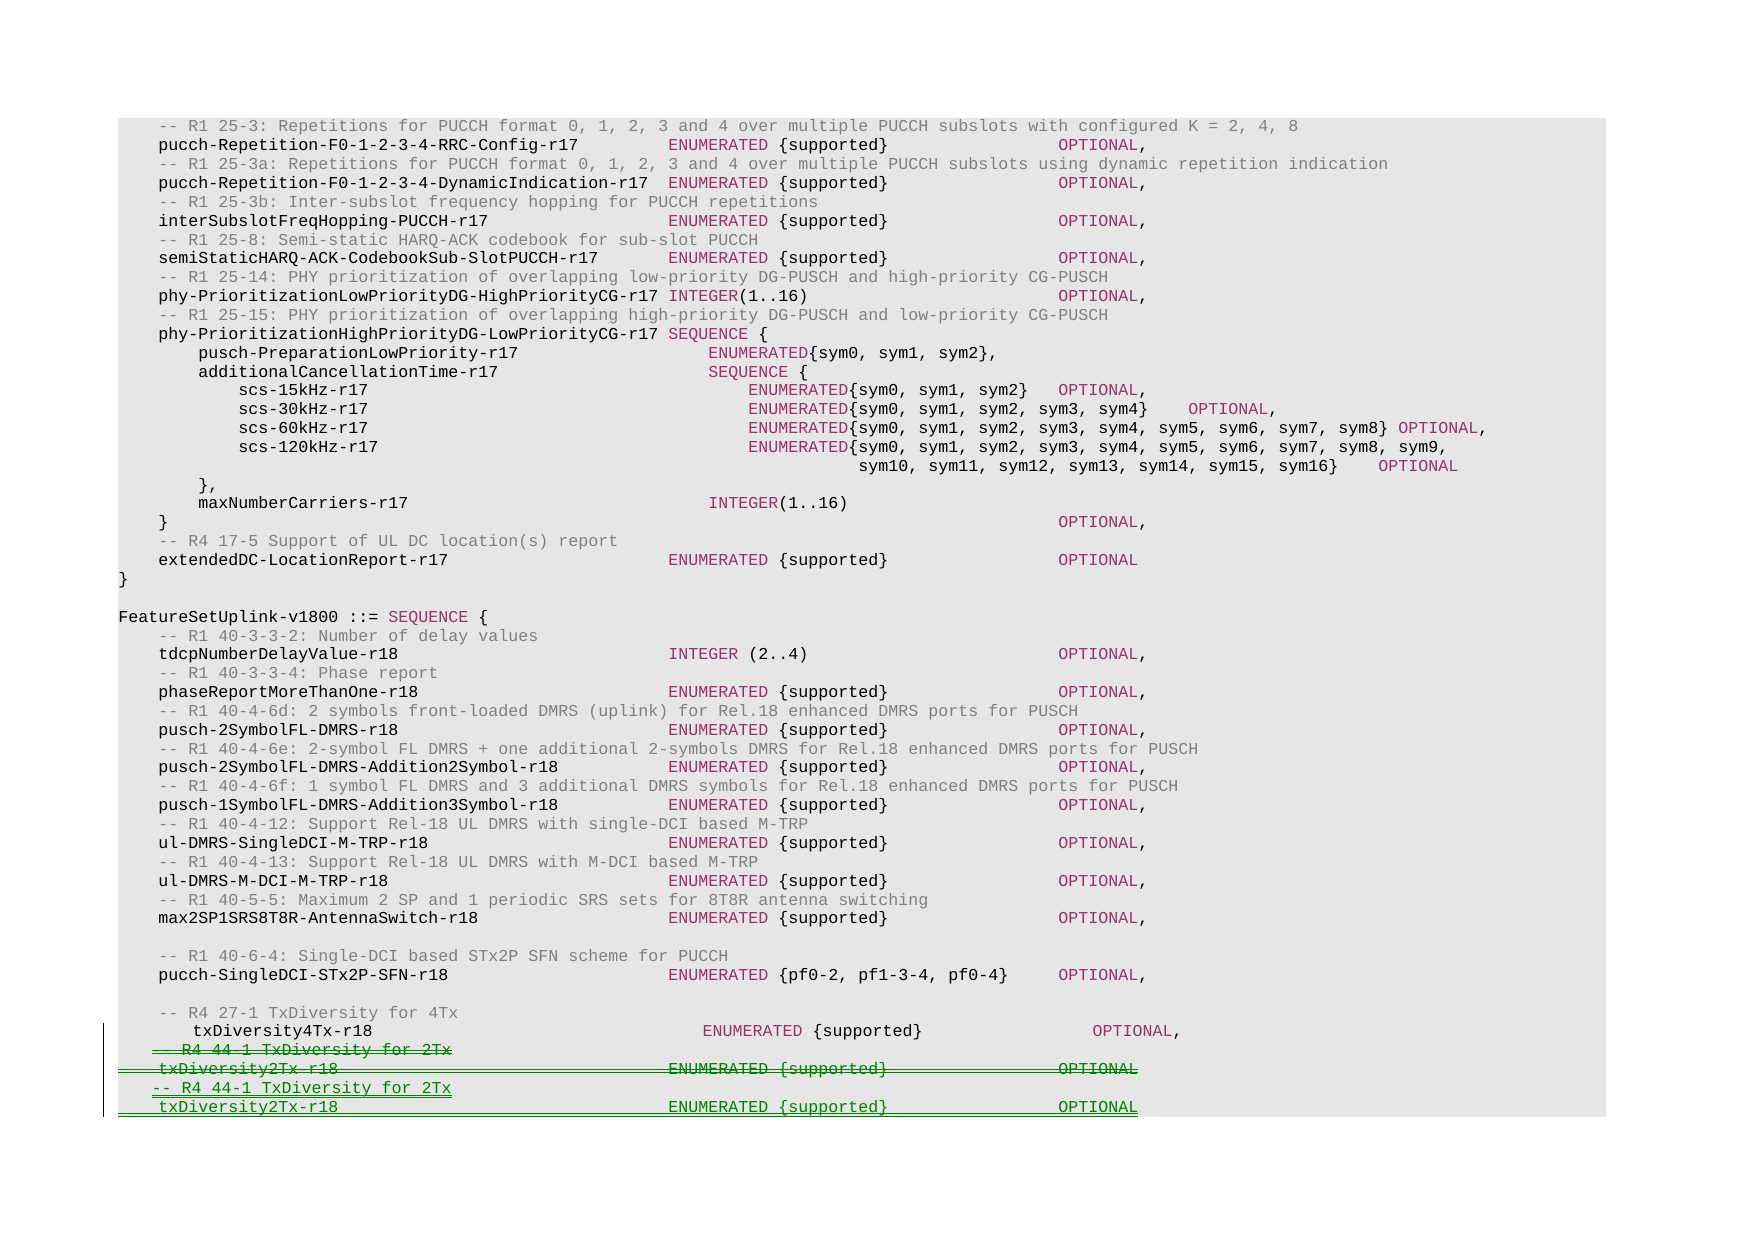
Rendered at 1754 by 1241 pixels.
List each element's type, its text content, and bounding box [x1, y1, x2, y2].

text pusch-PreparationLowPriority-r17 ENUMERATED{sym0, sym1, sym2}, [118, 344, 1606, 363]
text scs-15kHz-r17 ENUMERATED{sym0, sym1, sym2} OPTIONAL, [118, 382, 1606, 401]
text scs-60kHz-r17 ENUMERATED{sym0, sym1, sym2, sym3, sym4, sym5, sym6, sym7, sym8} OPTIONAL, [118, 420, 1606, 438]
text -- R1 40-6-4: Single-DCI based STx2P SFN scheme for PUCCH [118, 948, 1606, 966]
text -- R1 25-3: Repetitions for PUCCH format 0, 1, 2, 3 and 4 over multiple PUCCH subslots with configured K = 2, 4, 8 [118, 118, 1606, 137]
text pucch-SingleDCI-STx2P-SFN-r18 ENUMERATED {pf0-2, pf1-3-4, pf0-4} OPTIONAL, [118, 966, 1606, 985]
text semiStaticHARQ-ACK-CodebookSub-SlotPUCCH-r17 ENUMERATED {supported} OPTIONAL, [118, 250, 1606, 269]
text -- R1 40-4-6d: 2 symbols front-loaded DMRS (uplink) for Rel.18 enhanced DMRS ports for PUSCH [118, 702, 1606, 721]
text scs-120kHz-r17 ENUMERATED{sym0, sym1, sym2, sym3, sym4, sym5, sym6, sym7, sym8, sym9, [118, 438, 1606, 457]
text }, [118, 476, 1606, 495]
text -- R1 25-3b: Inter-subslot frequency hopping for PUCCH repetitions [118, 193, 1606, 212]
text ul-DMRS-M-DCI-M-TRP-r18 ENUMERATED {supported} OPTIONAL, [118, 872, 1606, 891]
text -- R1 40-4-13: Support Rel-18 UL DMRS with M-DCI based M-TRP [118, 853, 1606, 872]
text -- R1 25-8: Semi-static HARQ-ACK codebook for sub-slot PUCCH [118, 231, 1606, 250]
text max2SP1SRS8T8R-AntennaSwitch-r18 ENUMERATED {supported} OPTIONAL, [118, 910, 1606, 929]
text -- R1 40-4-12: Support Rel-18 UL DMRS with single-DCI based M-TRP [118, 816, 1606, 834]
text pusch-2SymbolFL-DMRS-r18 ENUMERATED {supported} OPTIONAL, [118, 721, 1606, 740]
text -- R1 40-3-3-2: Number of delay values [118, 627, 1606, 646]
text -- R1 40-5-5: Maximum 2 SP and 1 periodic SRS sets for 8T8R antenna switching [118, 891, 1606, 910]
text phy-PrioritizationHighPriorityDG-LowPriorityCG-r17 SEQUENCE { [118, 325, 1606, 344]
text FeatureSetUplink-v1800 ::= SEQUENCE { [118, 608, 1606, 627]
text maxNumberCarriers-r17 INTEGER(1..16) [118, 495, 1606, 514]
text } [118, 571, 1606, 589]
text txDiversity4Tx-r18 ENUMERATED {supported} OPTIONAL, [118, 1023, 1606, 1042]
text tdcpNumberDelayValue-r18 INTEGER (2..4) OPTIONAL, [118, 646, 1606, 665]
text phy-PrioritizationLowPriorityDG-HighPriorityCG-r17 INTEGER(1..16) OPTIONAL, [118, 288, 1606, 307]
text -- R1 40-4-6e: 2-symbol FL DMRS + one additional 2-symbols DMRS for Rel.18 enhanced DMRS ports for PUSCH [118, 740, 1606, 759]
text ul-DMRS-SingleDCI-M-TRP-r18 ENUMERATED {supported} OPTIONAL, [118, 834, 1606, 853]
text -- R1 25-3a: Repetitions for PUCCH format 0, 1, 2, 3 and 4 over multiple PUCCH subslots using dynamic repetition indication [118, 156, 1606, 174]
text phaseReportMoreThanOne-r18 ENUMERATED {supported} OPTIONAL, [118, 684, 1606, 702]
text pucch-Repetition-F0-1-2-3-4-DynamicIndication-r17 ENUMERATED {supported} OPTIONAL, [118, 174, 1606, 193]
text pusch-2SymbolFL-DMRS-Addition2Symbol-r18 ENUMERATED {supported} OPTIONAL, [118, 759, 1606, 778]
text scs-30kHz-r17 ENUMERATED{sym0, sym1, sym2, sym3, sym4} OPTIONAL, [118, 401, 1606, 420]
text -- R1 25-15: PHY prioritization of overlapping high-priority DG-PUSCH and low-priority CG-PUSCH [118, 307, 1606, 325]
text extendedDC-LocationReport-r17 ENUMERATED {supported} OPTIONAL [118, 552, 1606, 571]
text sym10, sym11, sym12, sym13, sym14, sym15, sym16} OPTIONAL [118, 457, 1606, 476]
text -- R1 40-3-3-4: Phase report [118, 665, 1606, 684]
text -- R4 17-5 Support of UL DC location(s) report [118, 533, 1606, 552]
text } OPTIONAL, [118, 514, 1606, 533]
text pucch-Repetition-F0-1-2-3-4-RRC-Config-r17 ENUMERATED {supported} OPTIONAL, [118, 137, 1606, 156]
text -- R1 40-4-6f: 1 symbol FL DMRS and 3 additional DMRS symbols for Rel.18 enhanced DMRS ports for PUSCH [118, 778, 1606, 797]
text additionalCancellationTime-r17 SEQUENCE { [118, 363, 1606, 382]
text -- R4 27-1 TxDiversity for 4Tx [118, 1004, 1606, 1023]
text interSubslotFreqHopping-PUCCH-r17 ENUMERATED {supported} OPTIONAL, [118, 212, 1606, 231]
text -- R1 25-14: PHY prioritization of overlapping low-priority DG-PUSCH and high-priority CG-PUSCH [118, 269, 1606, 288]
text pusch-1SymbolFL-DMRS-Addition3Symbol-r18 ENUMERATED {supported} OPTIONAL, [118, 797, 1606, 816]
